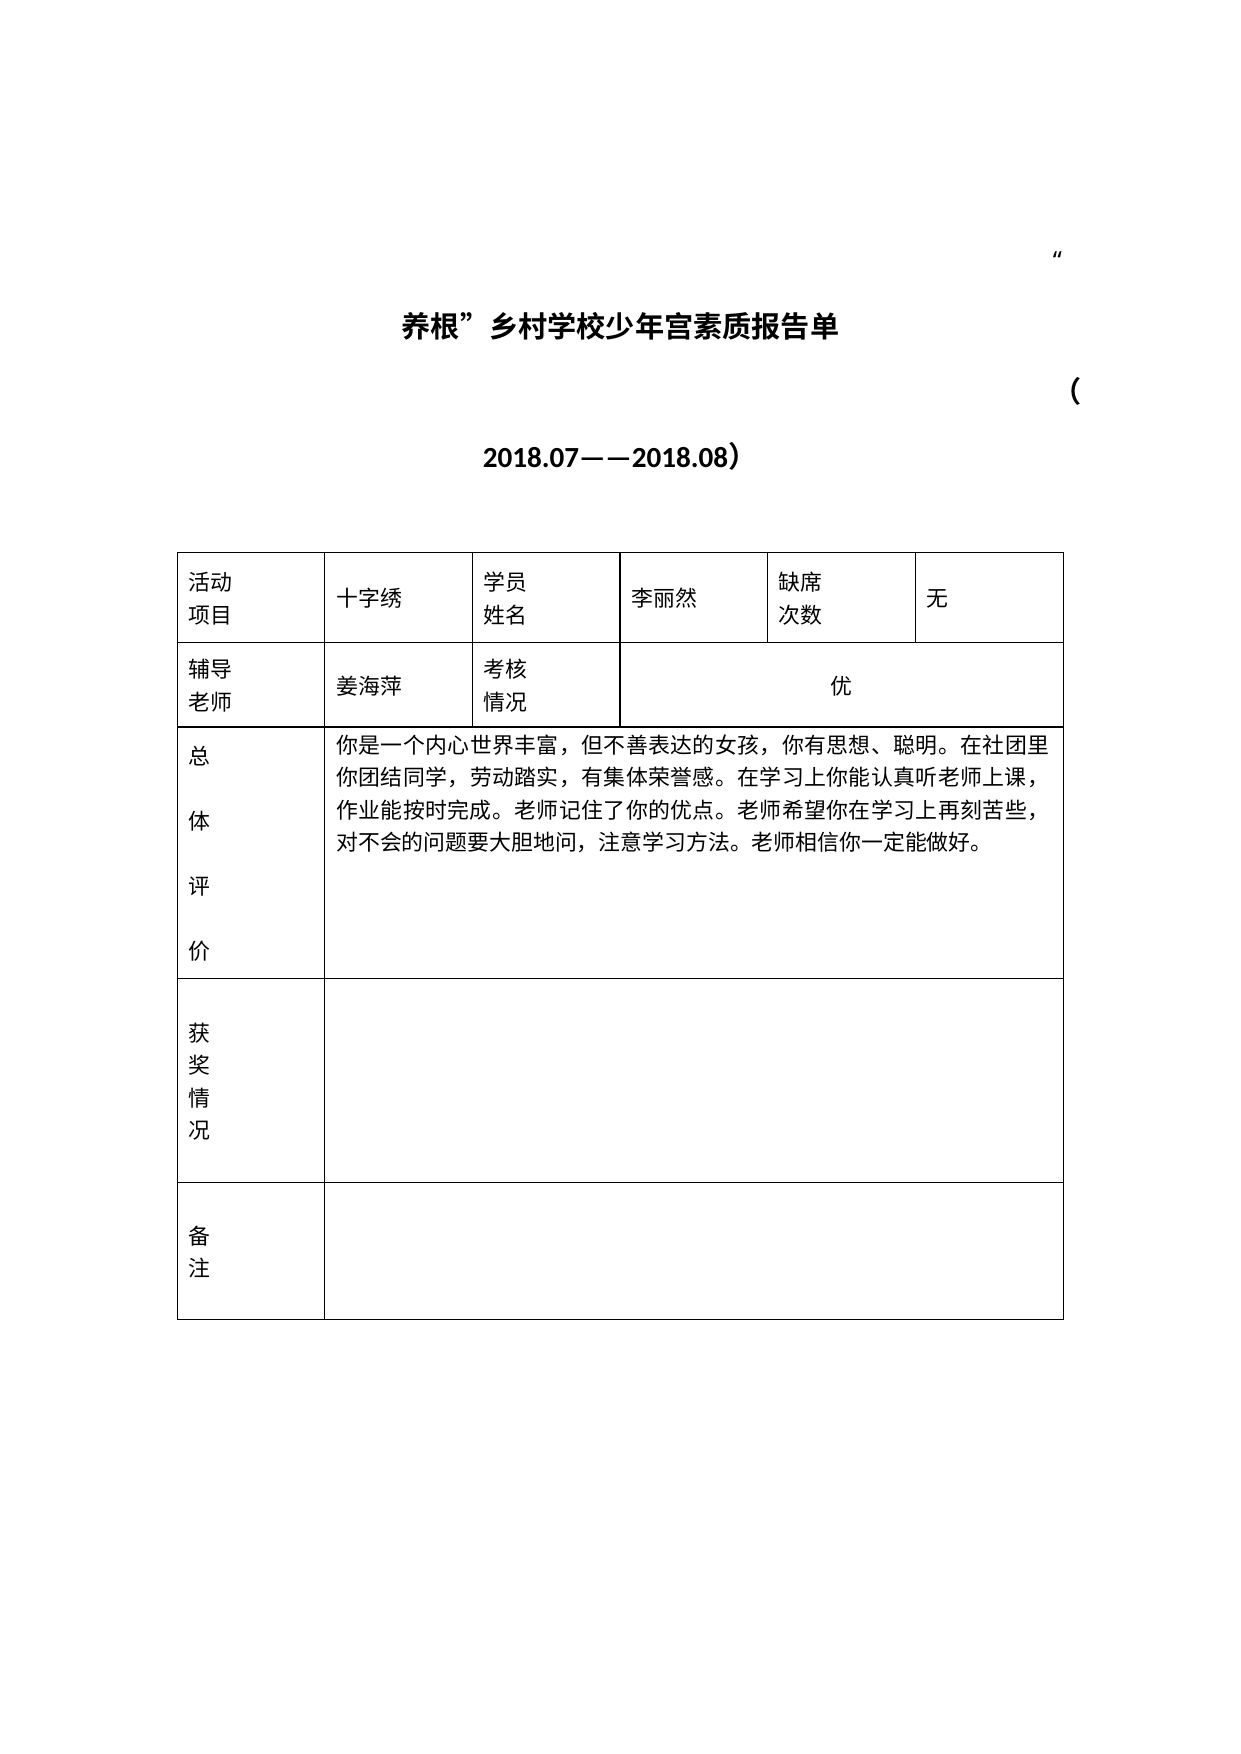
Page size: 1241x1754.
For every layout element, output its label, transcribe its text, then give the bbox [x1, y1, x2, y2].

table_header 十字绣 [325, 553, 472, 642]
table_cell [325, 1183, 1063, 1319]
table_cell 总 体 评 价 [178, 728, 324, 978]
table_header 无 [916, 553, 1063, 642]
table_cell 考核 情况 [473, 643, 619, 726]
table_cell 你是一个内心世界丰富，但不善表达的女孩，你有思想、聪明。在社团里你团结同学，劳动踏实，有集体荣誉感。在学习上你能认真听老师上课，作业能按时完成。老师记住了你的优点。老师希望你在学习上再刻苦些，对不会的问题要大胆地问，注意学习方法。老师相信你一定能做好。 [325, 728, 1063, 978]
table_cell 获 奖 情 况 [178, 979, 324, 1182]
table_cell 辅导 老师 [178, 643, 324, 726]
table_header 李丽然 [621, 553, 767, 642]
text “养根”乡村学校少年宫素质报告单 [187, 227, 1053, 357]
table_header 缺席 次数 [768, 553, 915, 642]
table_header 学员 姓名 [473, 553, 619, 642]
table_cell 优 [621, 643, 1063, 726]
table_header 活动 项目 [178, 553, 324, 642]
text （2018.07——2018.08） [187, 357, 1053, 487]
table_cell 备 注 [178, 1183, 324, 1319]
table_cell [325, 979, 1063, 1182]
table_cell 姜海萍 [325, 643, 472, 726]
